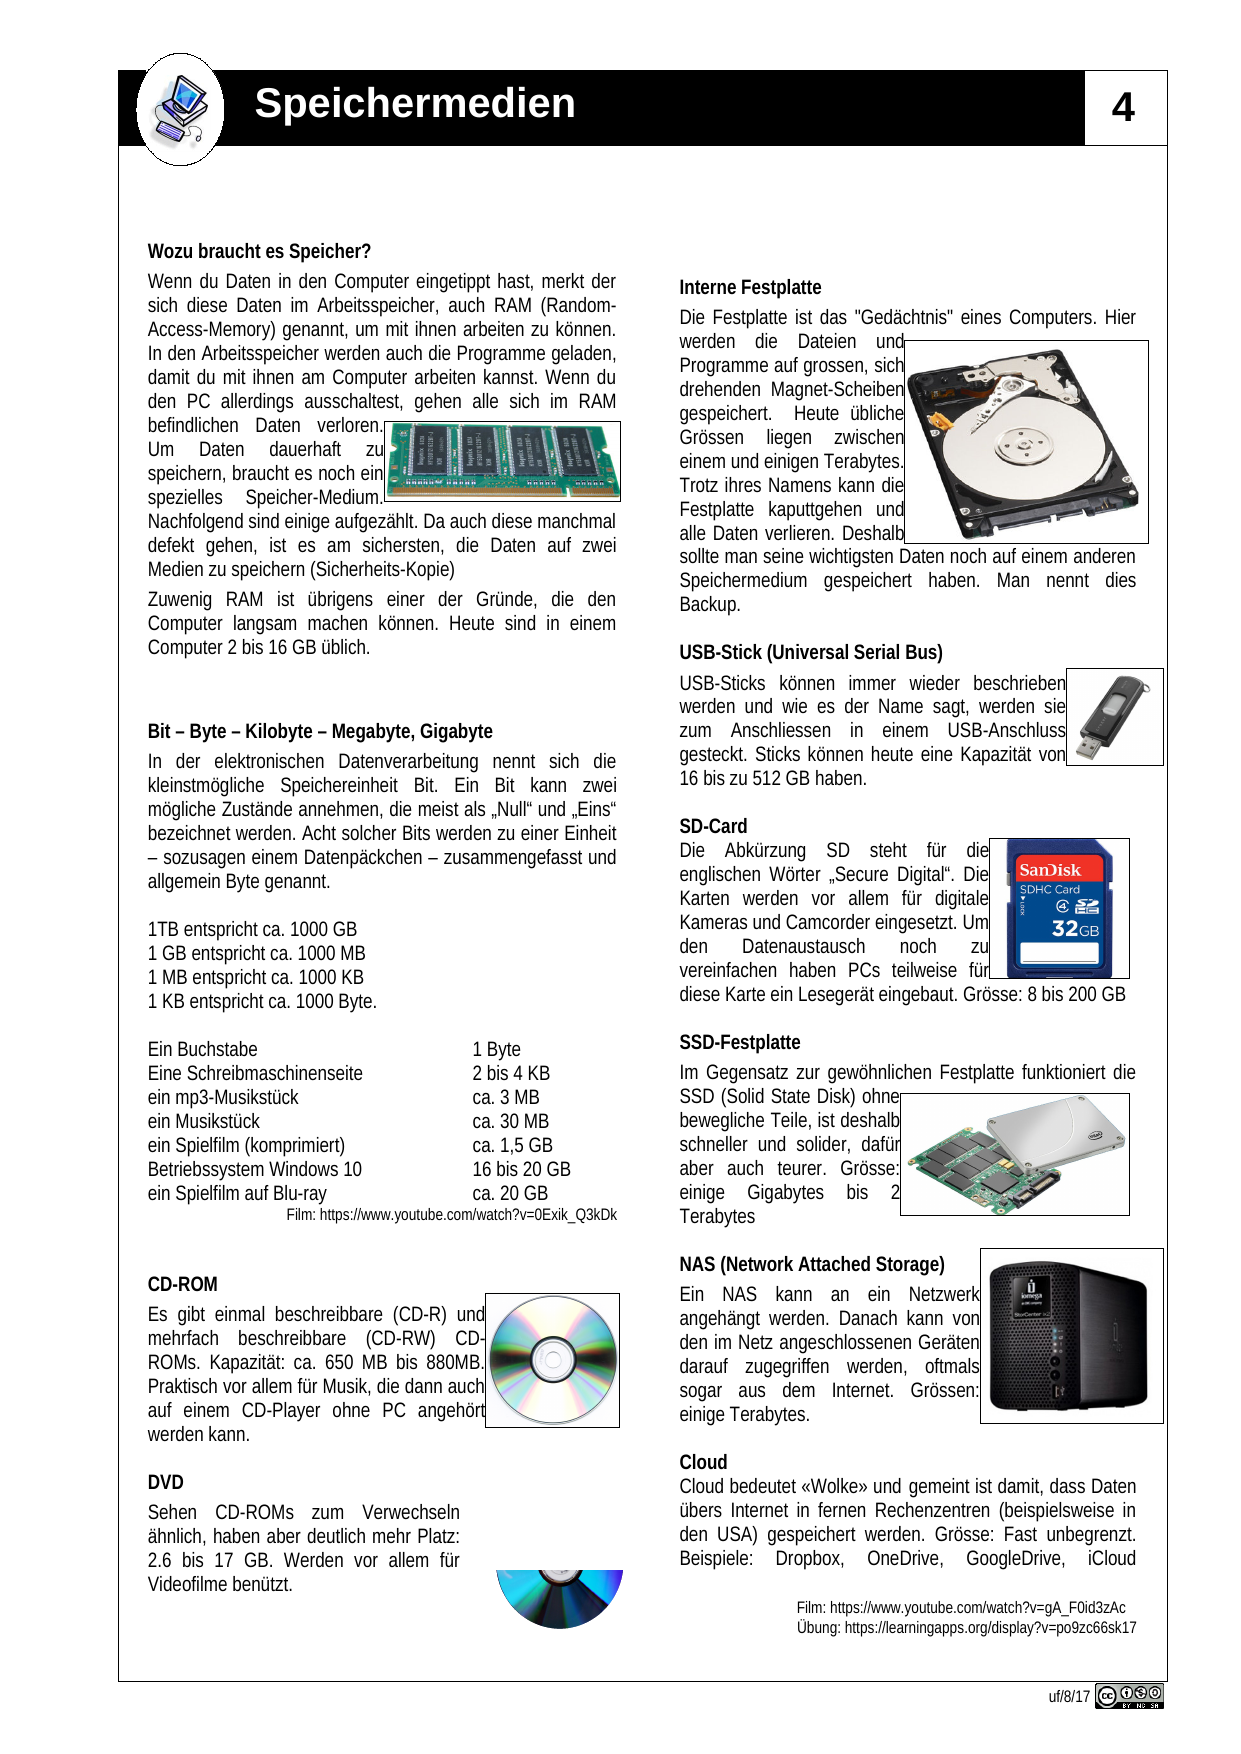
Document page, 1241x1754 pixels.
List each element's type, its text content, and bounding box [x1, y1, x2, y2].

text Sehen CD-ROMs zum Verwechseln ähnlich, haben aber deutlich mehr Platz: 2.6 bis 17 GB. Werden vor allem für Videofilme benützt. [148, 1500, 617, 1596]
picture [486, 1294, 619, 1427]
picture [1095, 1683, 1164, 1709]
picture [990, 839, 1129, 978]
picture [506, 1596, 614, 1628]
text Film: https://www.youtube.com/watch?v=0Exik_Q3kDk [148, 1205, 617, 1224]
picture [905, 341, 1148, 543]
picture [901, 1094, 1129, 1215]
text 1TB entspricht ca. 1000 GB [148, 917, 617, 941]
picture [1067, 669, 1163, 765]
text In der elektronischen Datenverarbeitung nennt sich die kleinstmögliche Speichereinheit Bit. Ein Bit kann zwei mögliche Zustände annehmen, die meist als „Null“ und „Eins“ bezeichnet werden. Acht solcher Bits werden zu einer Einheit – sozusagen einem Datenpäckchen – zusammengefasst und allgemein Byte genannt. [148, 749, 617, 893]
picture [981, 1249, 1163, 1423]
text ein Musikstück ca. 30 MB [148, 1109, 617, 1133]
text Cloud [679, 1450, 1137, 1474]
text 1 MB entspricht ca. 1000 KB [148, 965, 617, 989]
text Wozu braucht es Speicher? [148, 239, 617, 263]
text Es gibt einmal beschreibbare (CD-R) und mehrfach beschreibbare (CD-RW) CD-ROMs. Kapazität: ca. 650 MB bis 880MB. Praktisch vor allem für Musik, die dann auch auf einem CD-Player ohne PC angehört werden kann. [148, 1302, 617, 1446]
text ein Spielfilm auf Blu-ray ca. 20 GB [148, 1181, 617, 1205]
text Interne Festplatte [679, 274, 1137, 298]
text DVD [148, 1470, 617, 1494]
text 1 GB entspricht ca. 1000 MB [148, 941, 617, 965]
text Film: https://www.youtube.com/watch?v=gA_F0id3zAc [679, 1598, 1137, 1617]
text SD-Card [679, 814, 1137, 838]
text USB-Sticks können immer wieder beschrieben werden und wie es der Name sagt, werden sie zum Anschliessen in einem USB-Anschluss gesteckt. Sticks können heute eine Kapazität von 16 bis zu 512 GB haben. [679, 670, 1137, 790]
picture [617, 1570, 623, 1589]
text Eine Schreibmaschinenseite 2 bis 4 KB [148, 1061, 617, 1085]
text Ein Buchstabe 1 Byte [148, 1037, 617, 1061]
text USB-Stick (Universal Serial Bus) [679, 640, 1137, 664]
text 1 KB entspricht ca. 1000 Byte. [148, 989, 617, 1013]
text Wenn du Daten in den Computer eingetippt hast, merkt der sich diese Daten im Arbeitsspeicher, auch RAM (Random-Access-Memory) genannt, um mit ihnen arbeiten zu können. In den Arbeitsspeicher werden auch die Programme geladen, damit du mit ihnen am Computer arbeiten kannst. Wenn du den PC allerdings ausschaltest, gehen alle sich im RAM befindlichen Daten verloren. Um Daten dauerhaft zu speichern, braucht es noch ein spezielles Speicher-Medium. Nachfolgend sind einige aufgezählt. Da auch diese manchmal defekt gehen, ist es am sichersten, die Daten auf zwei Medien zu speichern (Sicherheits-Kopie) [148, 269, 617, 581]
text Bit – Byte – Kilobyte – Megabyte, Gigabyte [148, 719, 617, 743]
picture [146, 70, 211, 152]
text Cloud bedeutet «Wolke» und gemeint ist damit, dass Daten übers Internet in fernen Rechenzentren (beispielsweise in den USA) gespeichert werden. Grösse: Fast unbegrenzt. Beispiele: Dropbox, OneDrive, GoogleDrive, iCloud [679, 1474, 1137, 1598]
text Betriebssystem Windows 10 16 bis 20 GB [148, 1157, 617, 1181]
text Zuwenig RAM ist übrigens einer der Gründe, die den Computer langsam machen können. Heute sind in einem Computer 2 bis 16 GB üblich. [148, 587, 617, 659]
text ein mp3-Musikstück ca. 3 MB [148, 1085, 617, 1109]
text CD-ROM [148, 1272, 617, 1296]
picture [385, 422, 620, 501]
text NAS (Network Attached Storage) [679, 1252, 980, 1276]
text ein Spielfilm (komprimiert) ca. 1,5 GB [148, 1133, 617, 1157]
text Übung: https://learningapps.org/display?v=po9zc66sk17 [679, 1617, 1137, 1637]
text Ein NAS kann an ein Netzwerk angehängt werden. Danach kann von den im Netz angeschlossenen Geräten darauf zugegriffen werden, oftmals sogar aus dem Internet. Grössen: einige Terabytes. [679, 1282, 1137, 1426]
text SSD-Festplatte [679, 1030, 1137, 1054]
